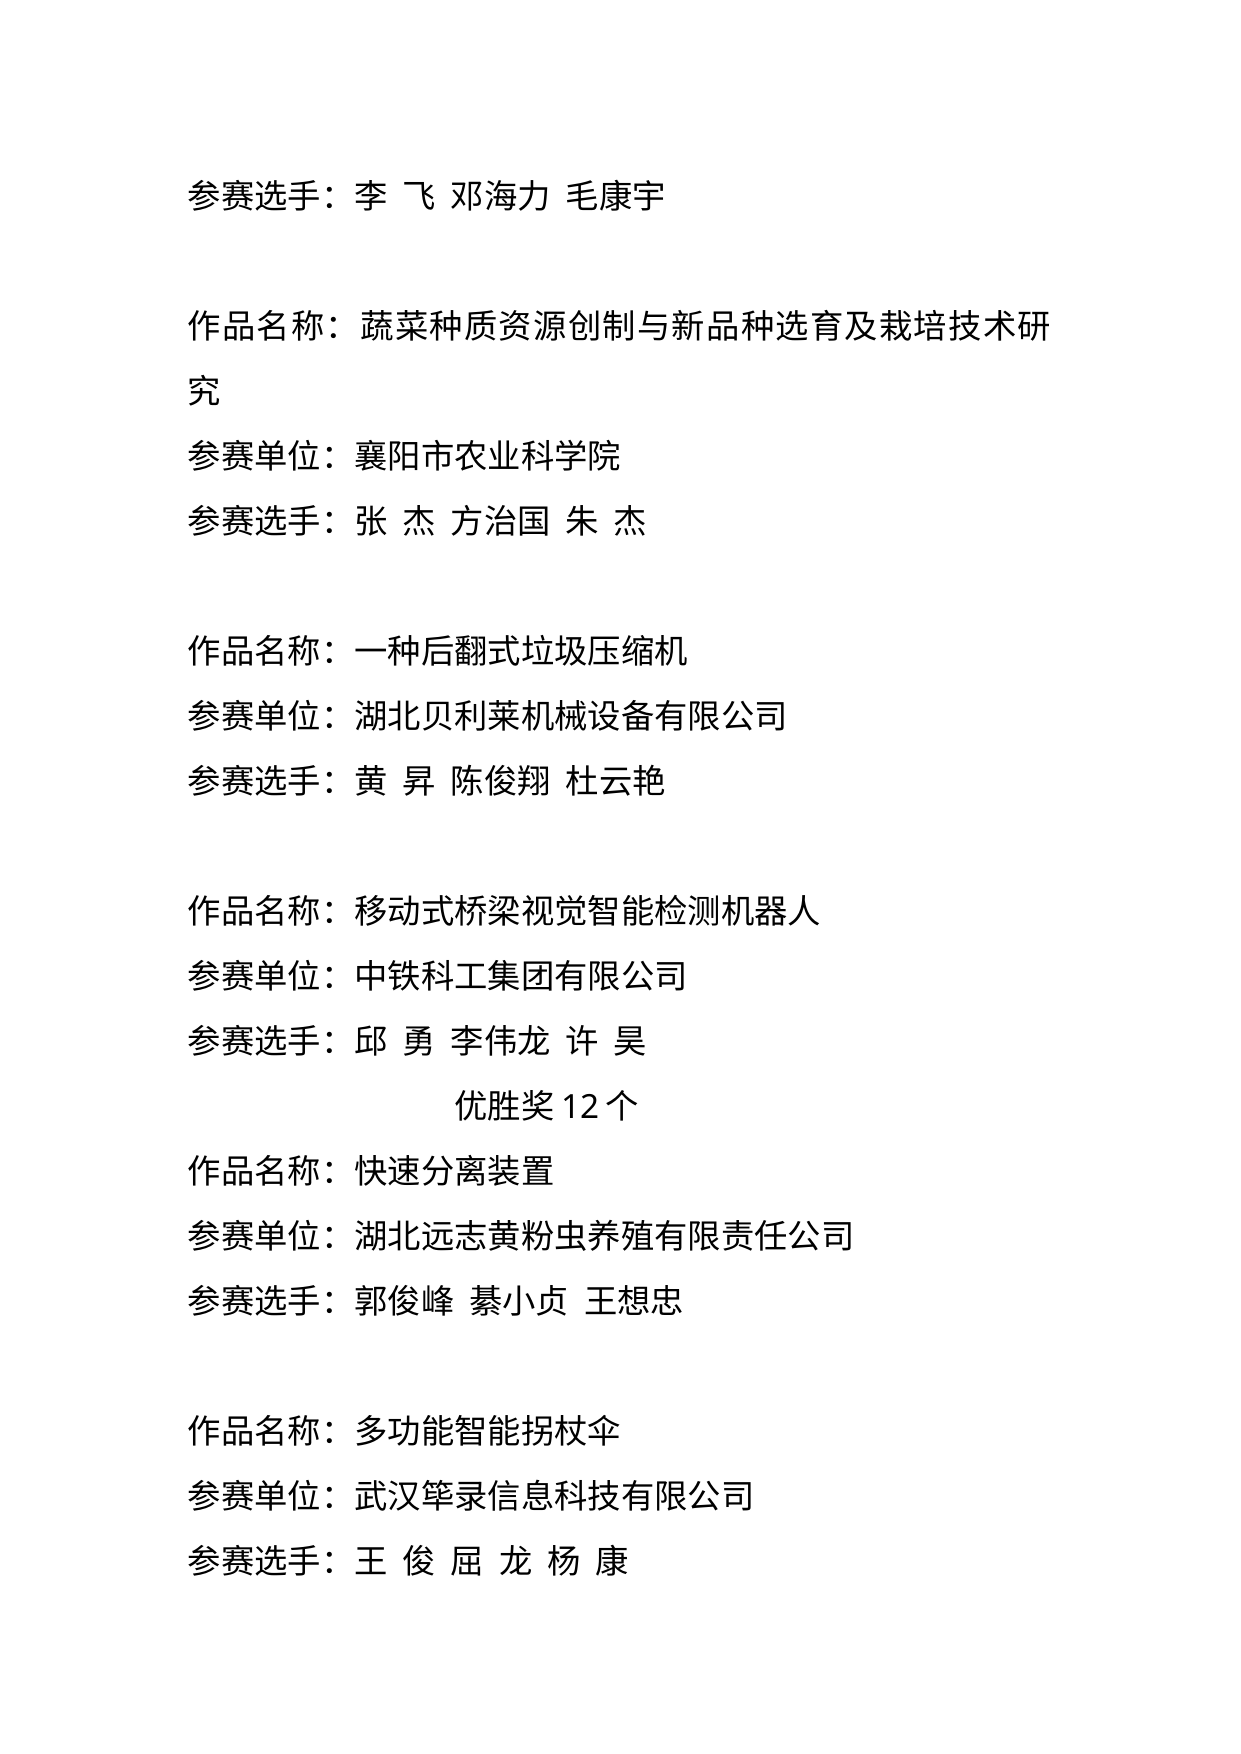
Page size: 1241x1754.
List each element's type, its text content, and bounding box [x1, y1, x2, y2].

text 作品名称：多功能智能拐杖伞 [187, 1397, 1053, 1462]
text 作品名称：一种后翻式垃圾压缩机 [187, 617, 1053, 682]
text 参赛选手：邱 勇 李伟龙 许 昊 [187, 1007, 1053, 1072]
text 参赛单位：武汉筚录信息科技有限公司 [187, 1462, 1053, 1527]
text 作品名称：快速分离装置 [187, 1137, 1053, 1202]
text 参赛选手：张 杰 方治国 朱 杰 [187, 487, 1053, 552]
text 参赛选手：李 飞 邓海力 毛康宇 [187, 162, 1053, 227]
text 作品名称：移动式桥梁视觉智能检测机器人 [187, 877, 1053, 942]
text 参赛单位：湖北远志黄粉虫养殖有限责任公司 [187, 1202, 1053, 1267]
text 参赛单位：湖北贝利莱机械设备有限公司 [187, 682, 1053, 747]
text 参赛选手：黄 昇 陈俊翔 杜云艳 [187, 747, 1053, 812]
text 参赛选手：郭俊峰 綦小贞 王想忠 [187, 1267, 1053, 1332]
text 参赛单位：襄阳市农业科学院 [187, 422, 1053, 487]
text 作品名称：蔬菜种质资源创制与新品种选育及栽培技术研究 [187, 292, 1053, 422]
text 优胜奖12个 [187, 1072, 1053, 1137]
text 参赛单位：中铁科工集团有限公司 [187, 942, 1053, 1007]
text 参赛选手：王 俊 屈 龙 杨 康 [187, 1527, 1053, 1592]
